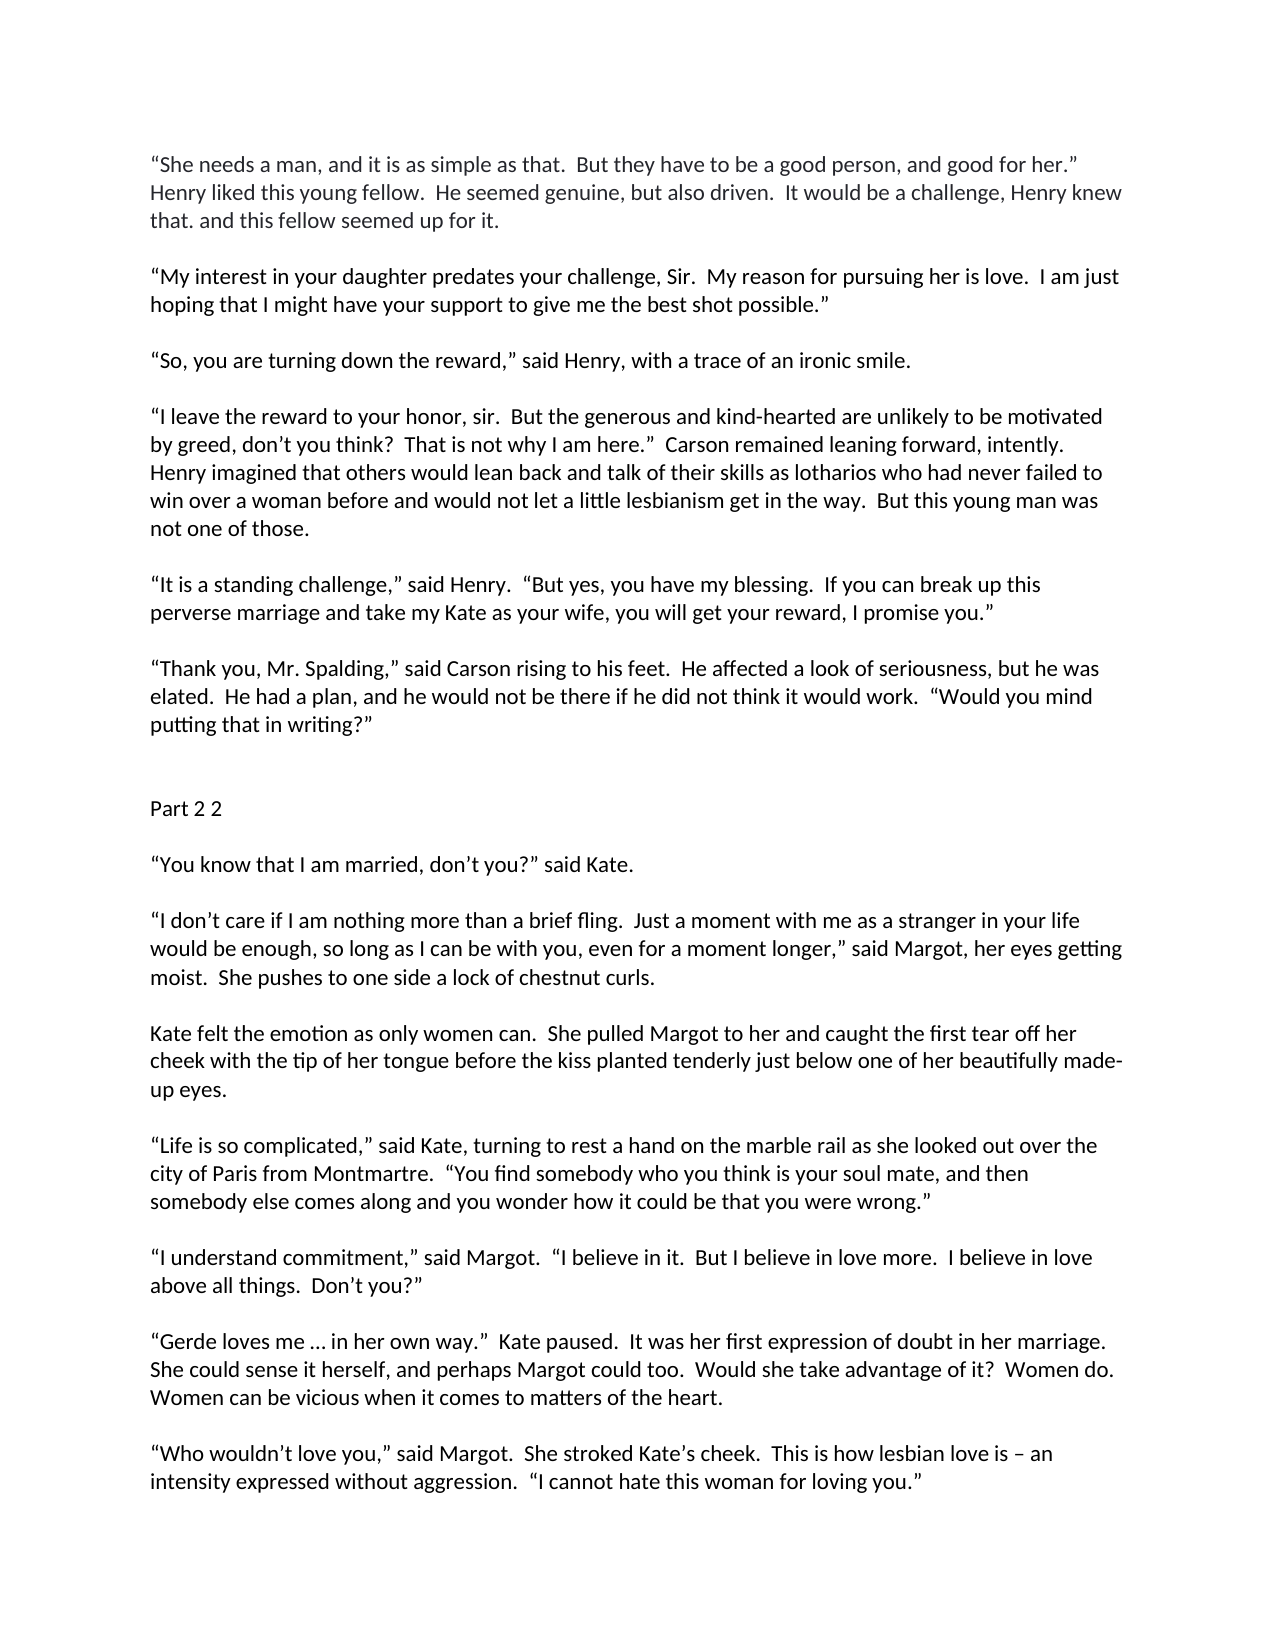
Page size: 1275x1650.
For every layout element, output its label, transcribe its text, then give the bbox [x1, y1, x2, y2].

text “So, you are turning down the reward,” said Henry, with a trace of an ironic smile. [150, 346, 1125, 374]
text “Thank you, Mr. Spalding,” said Carson rising to his feet. He affected a look of seriousness, but he was elated. He had a plan, and he would not be there if he did not think it would work. “Would you mind putting that in writing?” [150, 654, 1125, 738]
text Part 2 2 [150, 794, 1125, 822]
text “I don’t care if I am nothing more than a brief fling. Just a moment with me as a stranger in your life would be enough, so long as I can be with you, even for a moment longer,” said Margot, her eyes getting moist. She pushes to one side a lock of chestnut curls. [150, 907, 1125, 991]
text “I leave the reward to your honor, sir. But the generous and kind-hearted are unlikely to be motivated by greed, don’t you think? That is not why I am here.” Carson remained leaning forward, intently. Henry imagined that others would lean back and talk of their skills as lotharios who had never failed to win over a woman before and would not let a little lesbianism get in the way. But this young man was not one of those. [150, 402, 1125, 542]
text “Who wouldn’t love you,” said Margot. She stroked Kate’s cheek. This is how lesbian love is – an intensity expressed without aggression. “I cannot hate this woman for loving you.” [150, 1439, 1125, 1495]
text “You know that I am married, don’t you?” said Kate. [150, 851, 1125, 878]
text “She needs a man, and it is as simple as that. But they have to be a good person, and good for her.” Henry liked this young fellow. He seemed genuine, but also driven. It would be a challenge, Henry knew that. and this fellow seemed up for it. [150, 150, 1125, 234]
text Kate felt the emotion as only women can. She pulled Margot to her and caught the first tear off her cheek with the tip of her tongue before the kiss planted tenderly just below one of her beautifully made-up eyes. [150, 1019, 1125, 1103]
text “It is a standing challenge,” said Henry. “But yes, you have my blessing. If you can break up this perverse marriage and take my Kate as your wife, you will get your reward, I promise you.” [150, 570, 1125, 626]
text “Life is so complicated,” said Kate, turning to rest a hand on the marble rail as she looked out over the city of Paris from Montmartre. “You find somebody who you think is your soul mate, and then somebody else comes along and you wonder how it could be that you were wrong.” [150, 1131, 1125, 1215]
text “My interest in your daughter predates your challenge, Sir. My reason for pursuing her is love. I am just hoping that I might have your support to give me the best shot possible.” [150, 262, 1125, 318]
text “I understand commitment,” said Margot. “I believe in it. But I believe in love more. I believe in love above all things. Don’t you?” [150, 1243, 1125, 1299]
text “Gerde loves me … in her own way.” Kate paused. It was her first expression of doubt in her marriage. She could sense it herself, and perhaps Margot could too. Would she take advantage of it? Women do. Women can be vicious when it comes to matters of the heart. [150, 1327, 1125, 1411]
